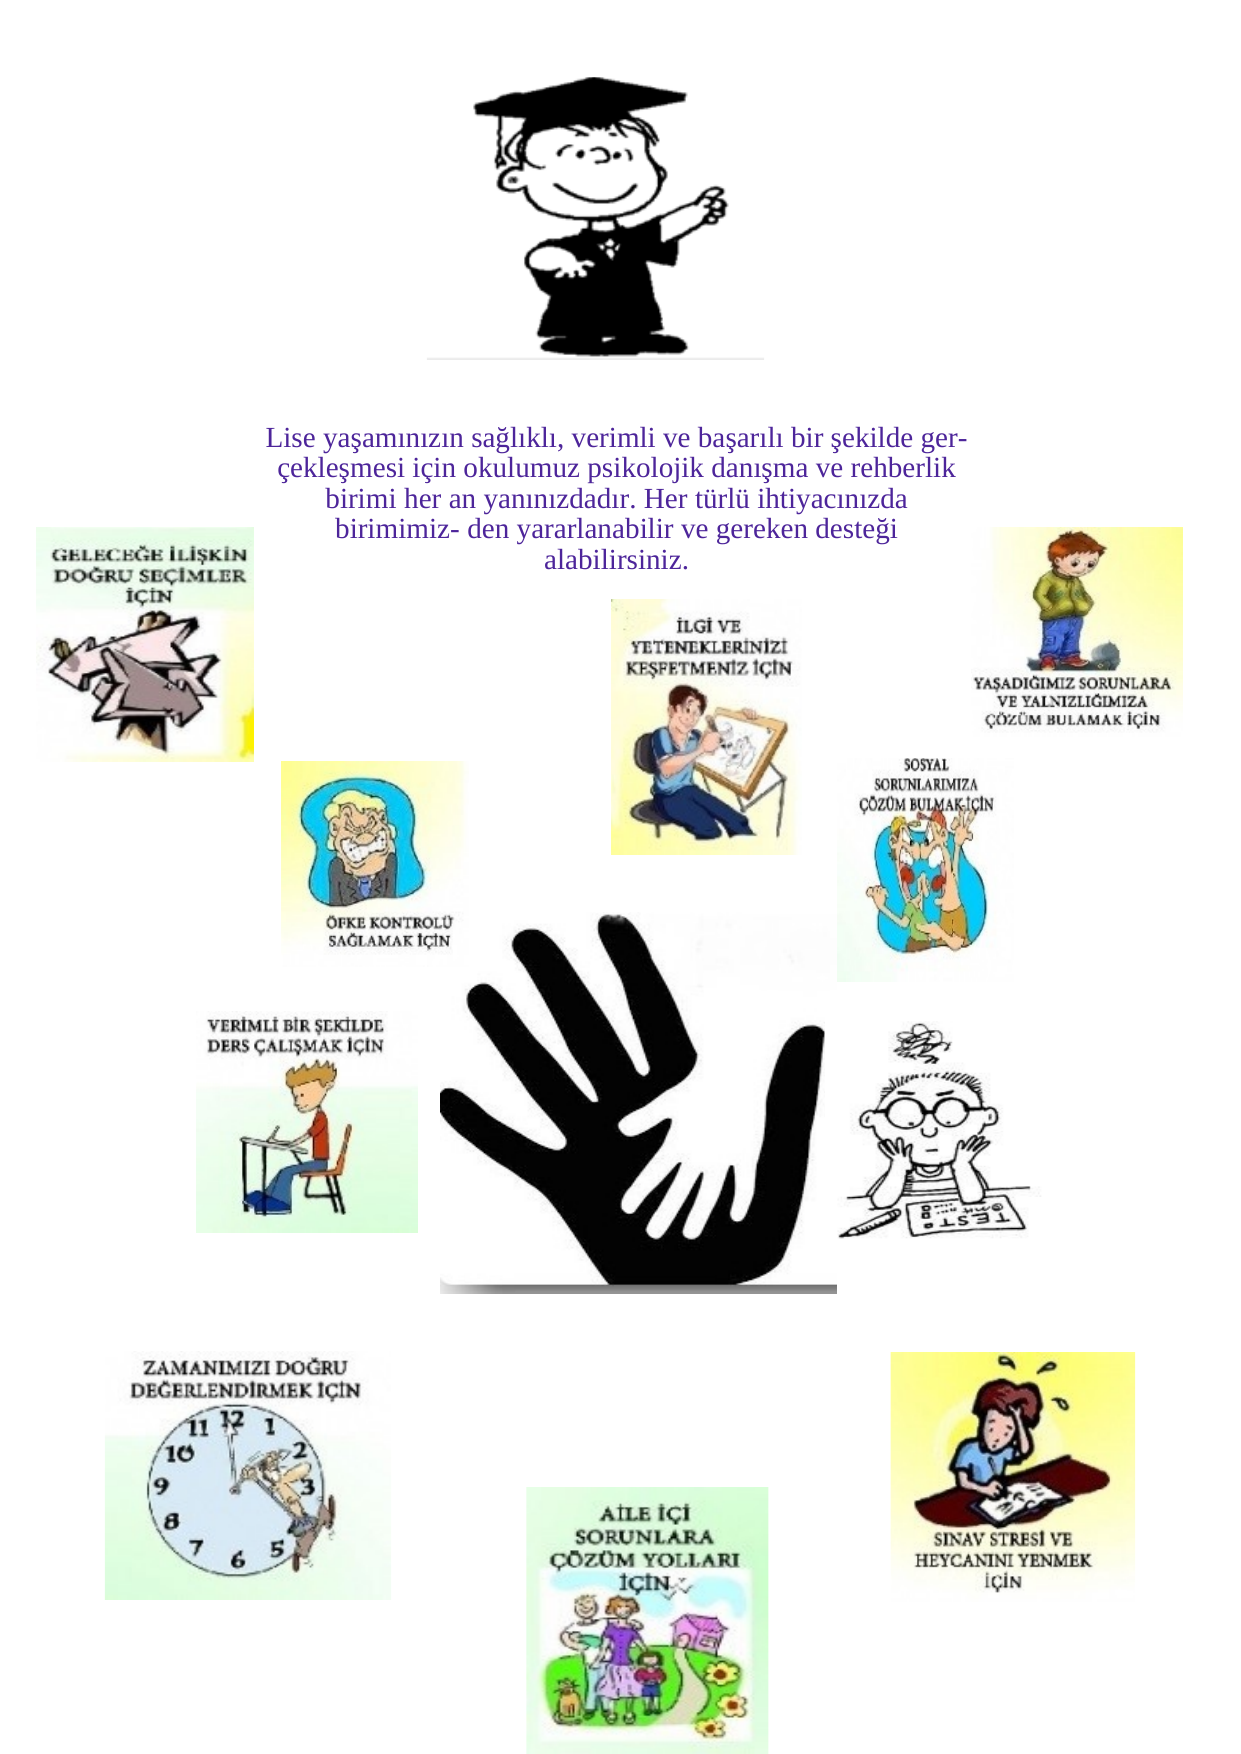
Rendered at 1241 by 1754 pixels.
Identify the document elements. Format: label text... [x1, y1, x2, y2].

picture [104, 1351, 392, 1600]
picture [196, 1011, 418, 1233]
text Lise yaşamınızın sağlıklı, verimli ve başarılı bir şekilde ger- çekleşmesi için okulumuz psikolojik danışma ve rehberlik birimi her an yanınızdadır. Her türlü ihtiyacınızda birimimiz- den yararlanabilir ve gereken desteği alabilirsiniz. [260, 423, 973, 576]
picture [971, 527, 1183, 737]
picture [36, 527, 254, 762]
picture [890, 1352, 1136, 1602]
picture [281, 758, 1043, 1294]
picture [611, 599, 802, 855]
picture [426, 77, 765, 360]
picture [526, 1487, 769, 1754]
